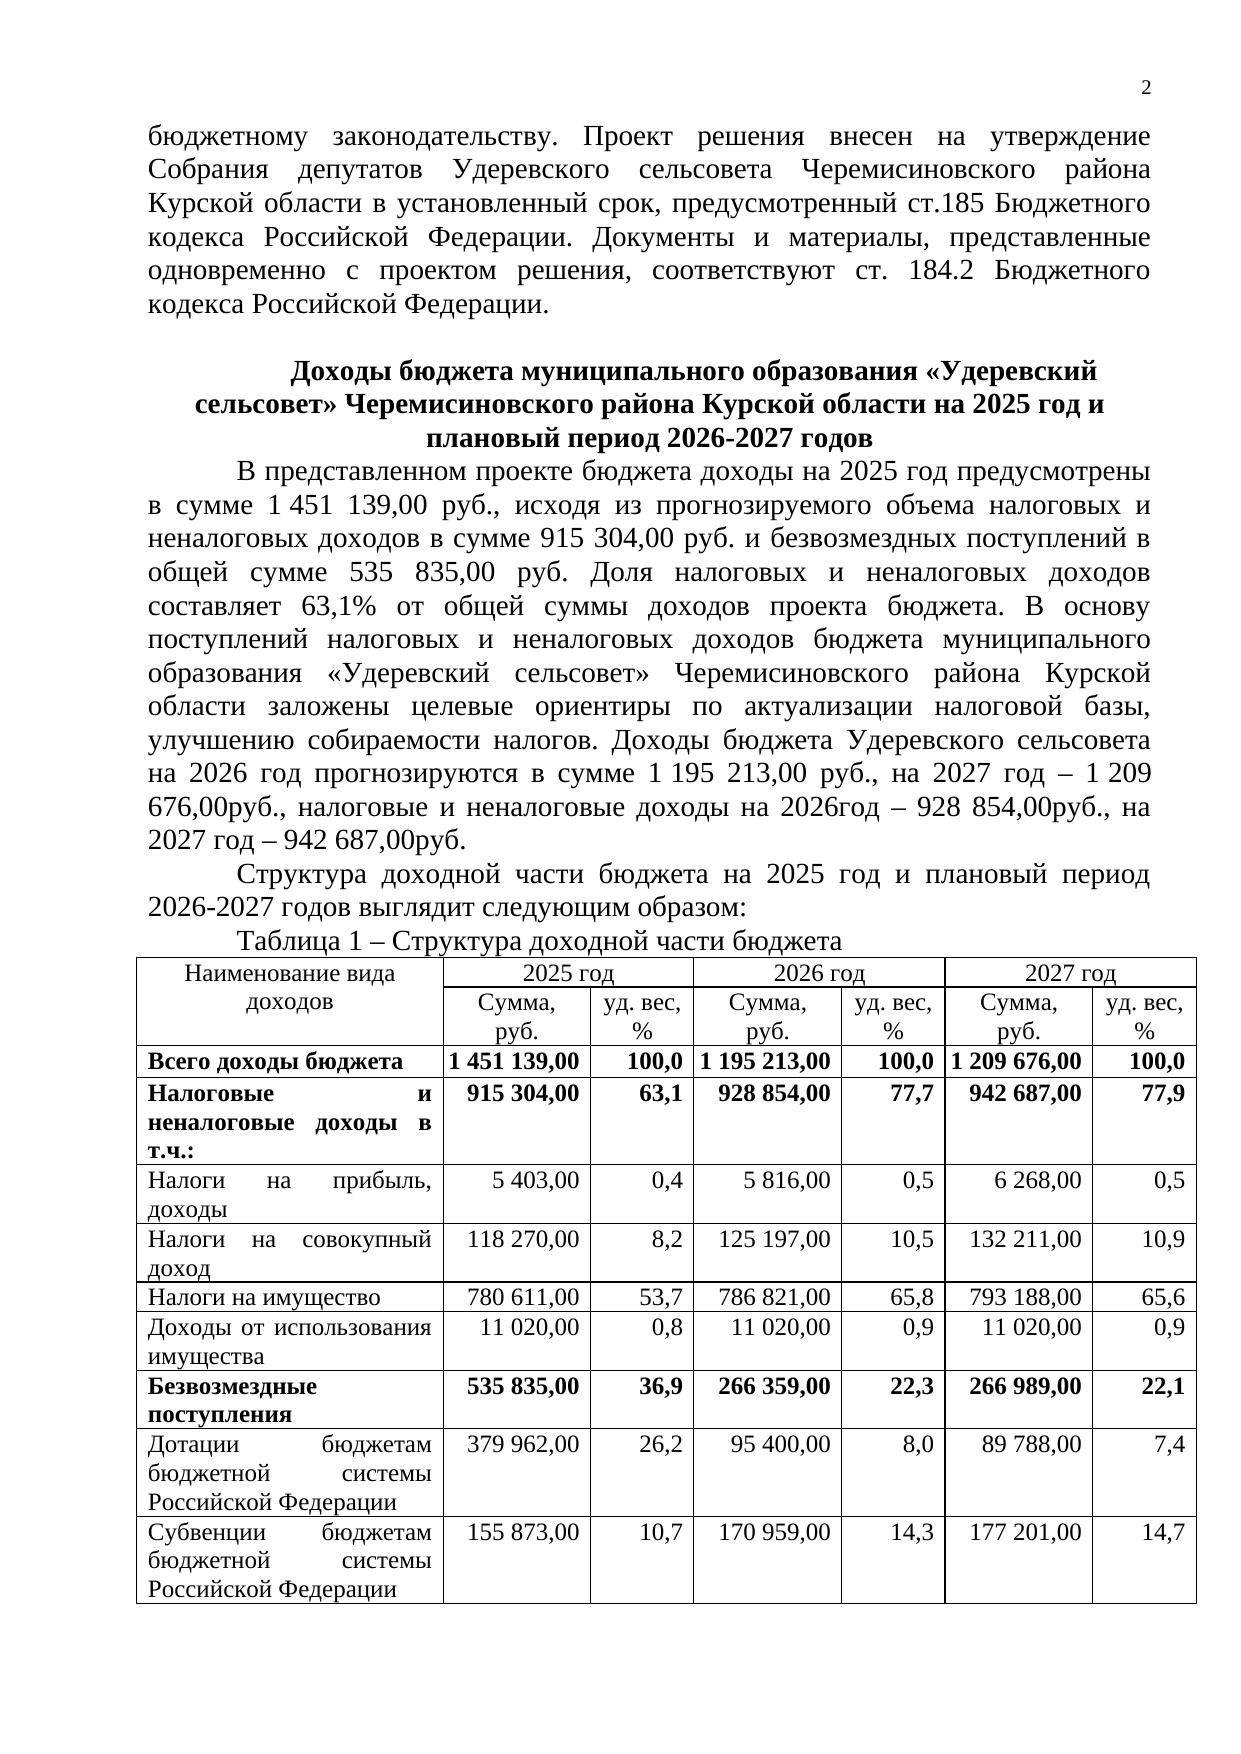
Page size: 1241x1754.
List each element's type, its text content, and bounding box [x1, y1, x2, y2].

text Доходы бюджета муниципального образования «Удеревский сельсовет» Черемисиновского района Курской области на 2025 год и плановый период 2026-2027 годов [148, 353, 1152, 453]
table_cell 7,4 [1093, 1429, 1196, 1516]
table_cell 10,9 [1093, 1224, 1196, 1281]
table_cell 8,0 [842, 1429, 944, 1516]
table_cell 5 403,00 [444, 1165, 590, 1223]
table_cell 379 962,00 [444, 1429, 590, 1516]
table_cell Налоги на прибыль, доходы [137, 1165, 443, 1223]
table_cell Сумма, руб. [694, 988, 841, 1045]
table_cell 77,7 [842, 1078, 944, 1164]
table_cell Дотации бюджетам бюджетной системы Российской Федерации [137, 1429, 443, 1516]
table_cell 786 821,00 [694, 1283, 841, 1311]
table_cell 928 854,00 [694, 1078, 841, 1164]
table_cell Налоги на совокупный доход [137, 1224, 443, 1281]
table_cell Субвенции бюджетам бюджетной системы Российской Федерации [137, 1517, 443, 1603]
table_cell 100,0 [1093, 1046, 1196, 1077]
table_cell 118 270,00 [444, 1224, 590, 1281]
table_cell 0,9 [1093, 1312, 1196, 1370]
table_cell 5 816,00 [694, 1165, 841, 1223]
table_cell 63,1 [591, 1078, 693, 1164]
table_cell 11 020,00 [694, 1312, 841, 1370]
table_cell уд. вес, % [842, 988, 944, 1045]
table_cell 780 611,00 [444, 1283, 590, 1311]
table_cell 942 687,00 [946, 1078, 1092, 1164]
table_cell 266 359,00 [694, 1371, 841, 1428]
text Таблица 1 – Структура доходной части бюджета [148, 923, 1152, 957]
table_cell 1 451 139,00 [444, 1046, 590, 1077]
table_header 2027 год [946, 958, 1196, 986]
table_cell 6 268,00 [946, 1165, 1092, 1223]
table_cell Сумма, руб. [444, 988, 590, 1045]
table_cell 65,6 [1093, 1283, 1196, 1311]
table_cell 0,4 [591, 1165, 693, 1223]
table_cell 0,5 [1093, 1165, 1196, 1223]
table_header 2026 год [694, 958, 944, 986]
table_cell 8,2 [591, 1224, 693, 1281]
table_cell уд. вес, % [1093, 988, 1196, 1045]
table_cell 11 020,00 [946, 1312, 1092, 1370]
table_cell 155 873,00 [444, 1517, 590, 1603]
table_cell 89 788,00 [946, 1429, 1092, 1516]
table_cell 1 209 676,00 [946, 1046, 1092, 1077]
table_cell 1 195 213,00 [694, 1046, 841, 1077]
table_header Наименование вида доходов [137, 958, 443, 1045]
table_cell Безвозмездные поступления [137, 1371, 443, 1428]
table_cell Доходы от использования имущества [137, 1312, 443, 1370]
table_cell Сумма, руб. [946, 988, 1092, 1045]
table_cell 535 835,00 [444, 1371, 590, 1428]
table_header 2025 год [444, 958, 693, 986]
table_cell Налоги на имущество [137, 1283, 443, 1311]
table_cell уд. вес, % [591, 988, 693, 1045]
table_cell 26,2 [591, 1429, 693, 1516]
table_cell 14,3 [842, 1517, 944, 1603]
table_cell 0,8 [591, 1312, 693, 1370]
table_cell 100,0 [591, 1046, 693, 1077]
table_cell 95 400,00 [694, 1429, 841, 1516]
table_cell 132 211,00 [946, 1224, 1092, 1281]
table_cell Всего доходы бюджета [137, 1046, 443, 1077]
table_cell 100,0 [842, 1046, 944, 1077]
table_cell 0,9 [842, 1312, 944, 1370]
table_cell 77,9 [1093, 1078, 1196, 1164]
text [148, 118, 1152, 319]
table_cell 14,7 [1093, 1517, 1196, 1603]
table_cell 177 201,00 [946, 1517, 1092, 1603]
table_cell 36,9 [591, 1371, 693, 1428]
table_cell 170 959,00 [694, 1517, 841, 1603]
table_cell 10,7 [591, 1517, 693, 1603]
table_cell 53,7 [591, 1283, 693, 1311]
table_cell 65,8 [842, 1283, 944, 1311]
text Структура доходной части бюджета на 2025 год и плановый период 2026-2027 годов выглядит следующим образом: [148, 856, 1152, 923]
table_cell 11 020,00 [444, 1312, 590, 1370]
text В представленном проекте бюджета доходы на 2025 год предусмотрены в сумме 1 451 139,00 руб., исходя из прогнозируемого объема налоговых и неналоговых доходов в сумме 915 304,00 руб. и безвозмездных поступлений в общей сумме 535 835,00 руб. Доля налоговых и неналоговых доходов составляет 63,1% от общей суммы доходов проекта бюджета. В основу поступлений налоговых и неналоговых доходов бюджета муниципального образования «Удеревский сельсовет» Черемисиновского района Курской области заложены целевые ориентиры по актуализации налоговой базы, улучшению собираемости налогов. Доходы бюджета Удеревского сельсовета на 2026 год прогнозируются в сумме 1 195 213,00 руб., на 2027 год – 1 209 676,00руб., налоговые и неналоговые доходы на 2026год – 928 854,00руб., на 2027 год – 942 687,00руб. [148, 453, 1152, 856]
table_cell 915 304,00 [444, 1078, 590, 1164]
table_cell 10,5 [842, 1224, 944, 1281]
table_cell 0,5 [842, 1165, 944, 1223]
table_cell 22,3 [842, 1371, 944, 1428]
table_cell Налоговые и неналоговые доходы в т.ч.: [137, 1078, 443, 1164]
table_cell 22,1 [1093, 1371, 1196, 1428]
table_cell 125 197,00 [694, 1224, 841, 1281]
table_cell 266 989,00 [946, 1371, 1092, 1428]
table_cell 793 188,00 [946, 1283, 1092, 1311]
